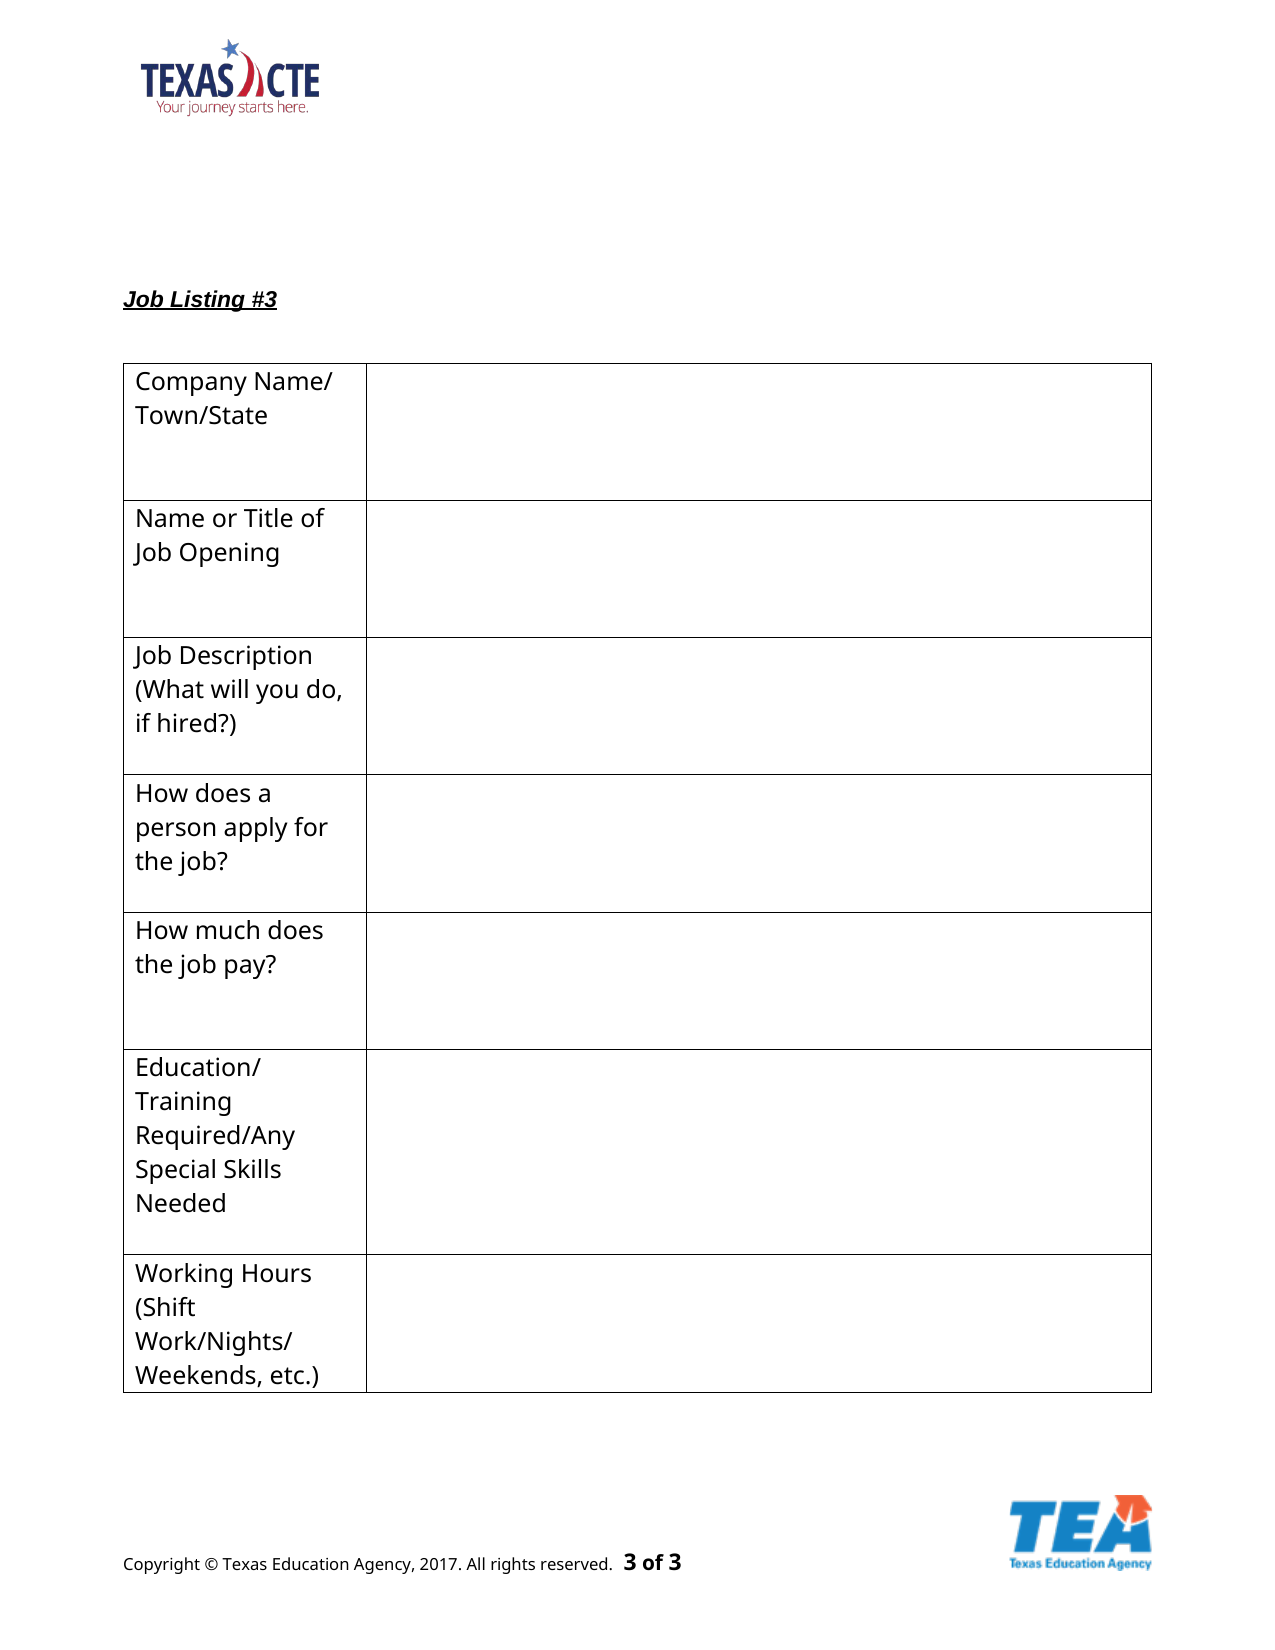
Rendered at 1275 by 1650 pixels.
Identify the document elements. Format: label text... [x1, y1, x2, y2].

table_header Company Name/ Town/State [124, 364, 366, 500]
table_cell Working Hours (Shift Work/Nights/ Weekends, etc.) [124, 1255, 366, 1392]
table_header [367, 364, 1151, 500]
table_cell [367, 1050, 1151, 1254]
table_cell Job Description (What will you do, if hired?) [124, 638, 366, 774]
table_cell Name or Title of Job Opening [124, 501, 366, 637]
text Job Listing #3 [123, 286, 1152, 312]
table_cell How does a person apply for the job? [124, 775, 366, 912]
table_cell How much does the job pay? [124, 913, 366, 1049]
table_cell [367, 775, 1151, 912]
table_cell [367, 1255, 1151, 1392]
table_cell [367, 501, 1151, 637]
picture [122, 28, 338, 127]
table_cell Education/Training Required/Any Special Skills Needed [124, 1050, 366, 1254]
picture [1009, 1495, 1153, 1571]
table_cell [367, 638, 1151, 774]
table_cell [367, 913, 1151, 1049]
